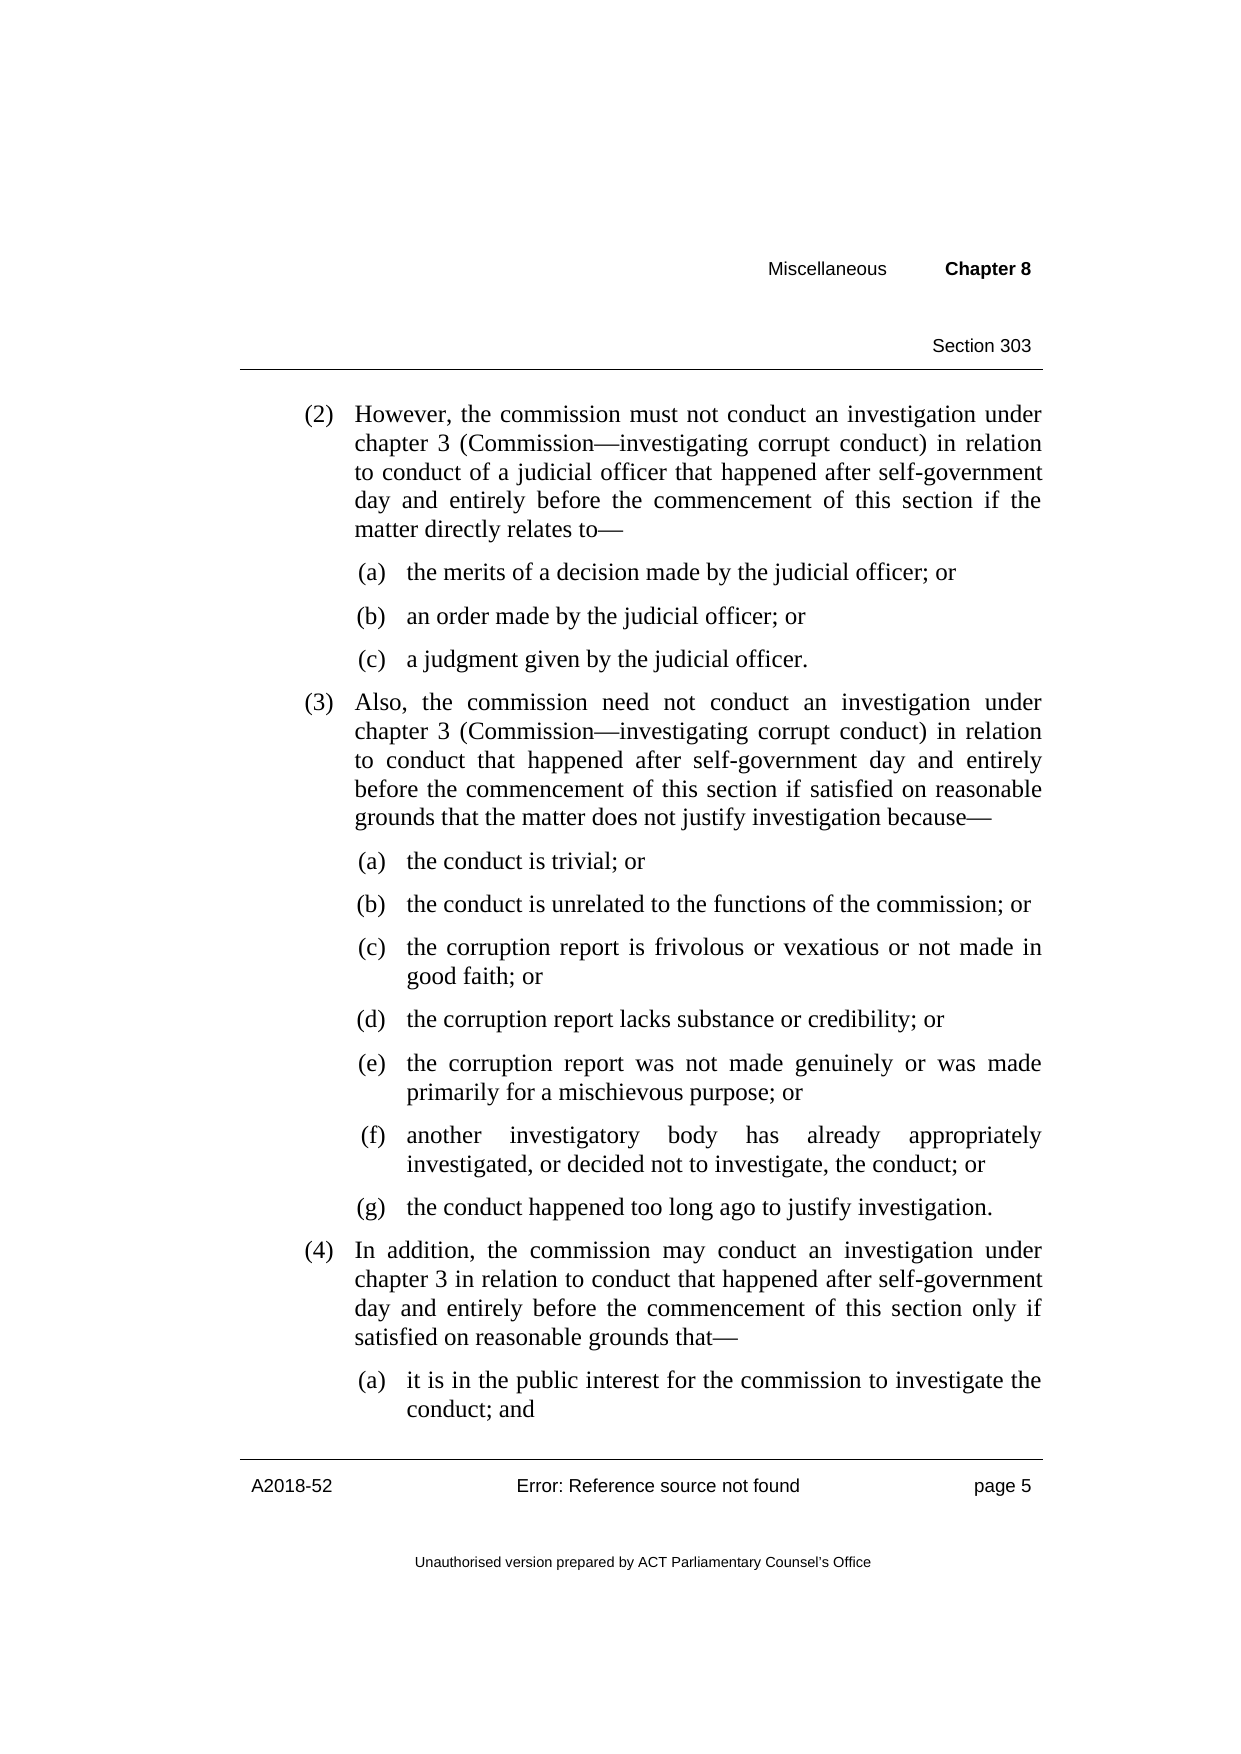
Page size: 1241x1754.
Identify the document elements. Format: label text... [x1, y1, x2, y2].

text (c) a judgment given by the judicial officer. [240, 644, 1042, 673]
text (g) the conduct happened too long ago to justify investigation. [240, 1192, 1042, 1221]
text (e) the corruption report was not made genuinely or was made primarily for a mischievous purpose; or [240, 1048, 1042, 1105]
text (b) the conduct is unrelated to the functions of the commission; or [240, 889, 1042, 918]
text (4) In addition, the commission may conduct an investigation under chapter 3 in relation to conduct that happened after self-government day and entirely before the commencement of this section only if satisfied on reasonable grounds that— [240, 1235, 1042, 1350]
text (b) an order made by the judicial officer; or [240, 601, 1042, 629]
text (d) the corruption report lacks substance or credibility; or [240, 1004, 1042, 1033]
text (c) the corruption report is frivolous or vexatious or not made in good faith; or [240, 932, 1042, 990]
text (f) another investigatory body has already appropriately investigated, or decided not to investigate, the conduct; or [240, 1120, 1042, 1177]
text (2) However, the commission must not conduct an investigation under chapter 3 (Commission—investigating corrupt conduct) in relation to conduct of a judicial officer that happened after self-government day and entirely before the commencement of this section if the matter directly relates to— [240, 399, 1042, 543]
text (a) the conduct is trivial; or [240, 846, 1042, 874]
text (a) it is in the public interest for the commission to investigate the conduct; and [240, 1365, 1042, 1422]
text (3) Also, the commission need not conduct an investigation under chapter 3 (Commission—investigating corrupt conduct) in relation to conduct that happened after self-government day and entirely before the commencement of this section if satisfied on reasonable grounds that the matter does not justify investigation because— [240, 687, 1042, 831]
text (a) the merits of a decision made by the judicial officer; or [240, 557, 1042, 586]
